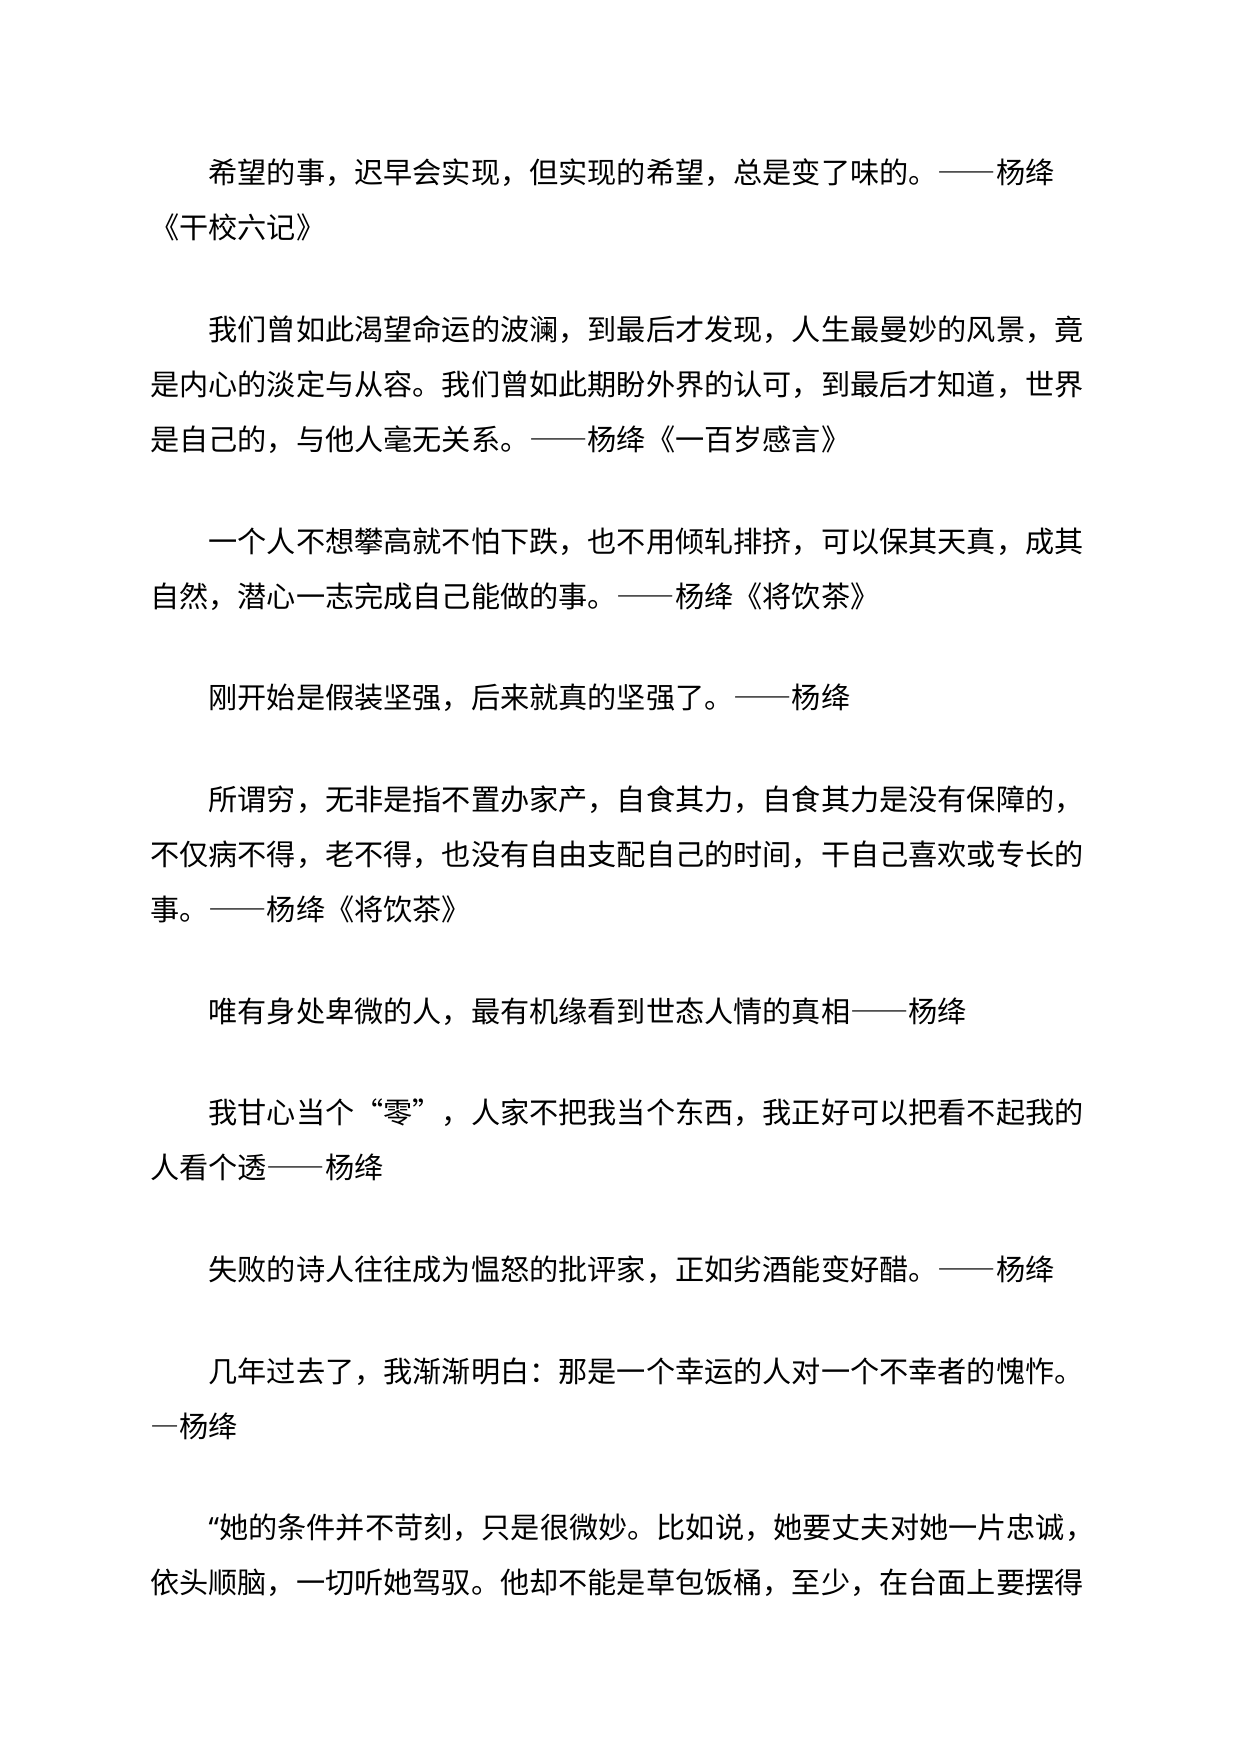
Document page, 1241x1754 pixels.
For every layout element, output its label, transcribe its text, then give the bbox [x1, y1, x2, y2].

text 唯有身处卑微的人，最有机缘看到世态人情的真相——杨绛 [150, 988, 1090, 1031]
text 失败的诗人往往成为愠怒的批评家，正如劣酒能变好醋。——杨绛 [150, 1247, 1090, 1289]
text 刚开始是假装坚强，后来就真的坚强了。——杨绛 [150, 675, 1090, 717]
text 一个人不想攀高就不怕下跌，也不用倾轧排挤，可以保其天真，成其自然，潜心一志完成自己能做的事。——杨绛《将饮茶》 [150, 518, 1090, 615]
text 希望的事，迟早会实现，但实现的希望，总是变了味的。——杨绛《干校六记》 [150, 150, 1090, 247]
text 我甘心当个“零”，人家不把我当个东西，我正好可以把看不起我的人看个透——杨绛 [150, 1090, 1090, 1187]
text 几年过去了，我渐渐明白：那是一个幸运的人对一个不幸者的愧怍。—杨绛 [150, 1348, 1090, 1446]
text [150, 1505, 1090, 1602]
text 我们曾如此渴望命运的波澜，到最后才发现，人生最曼妙的风景，竟是内心的淡定与从容。我们曾如此期盼外界的认可，到最后才知道，世界是自己的，与他人毫无关系。——杨绛《一百岁感言》 [150, 307, 1090, 459]
text 所谓穷，无非是指不置办家产，自食其力，自食其力是没有保障的，不仅病不得，老不得，也没有自由支配自己的时间，干自己喜欢或专长的事。——杨绛《将饮茶》 [150, 777, 1090, 929]
